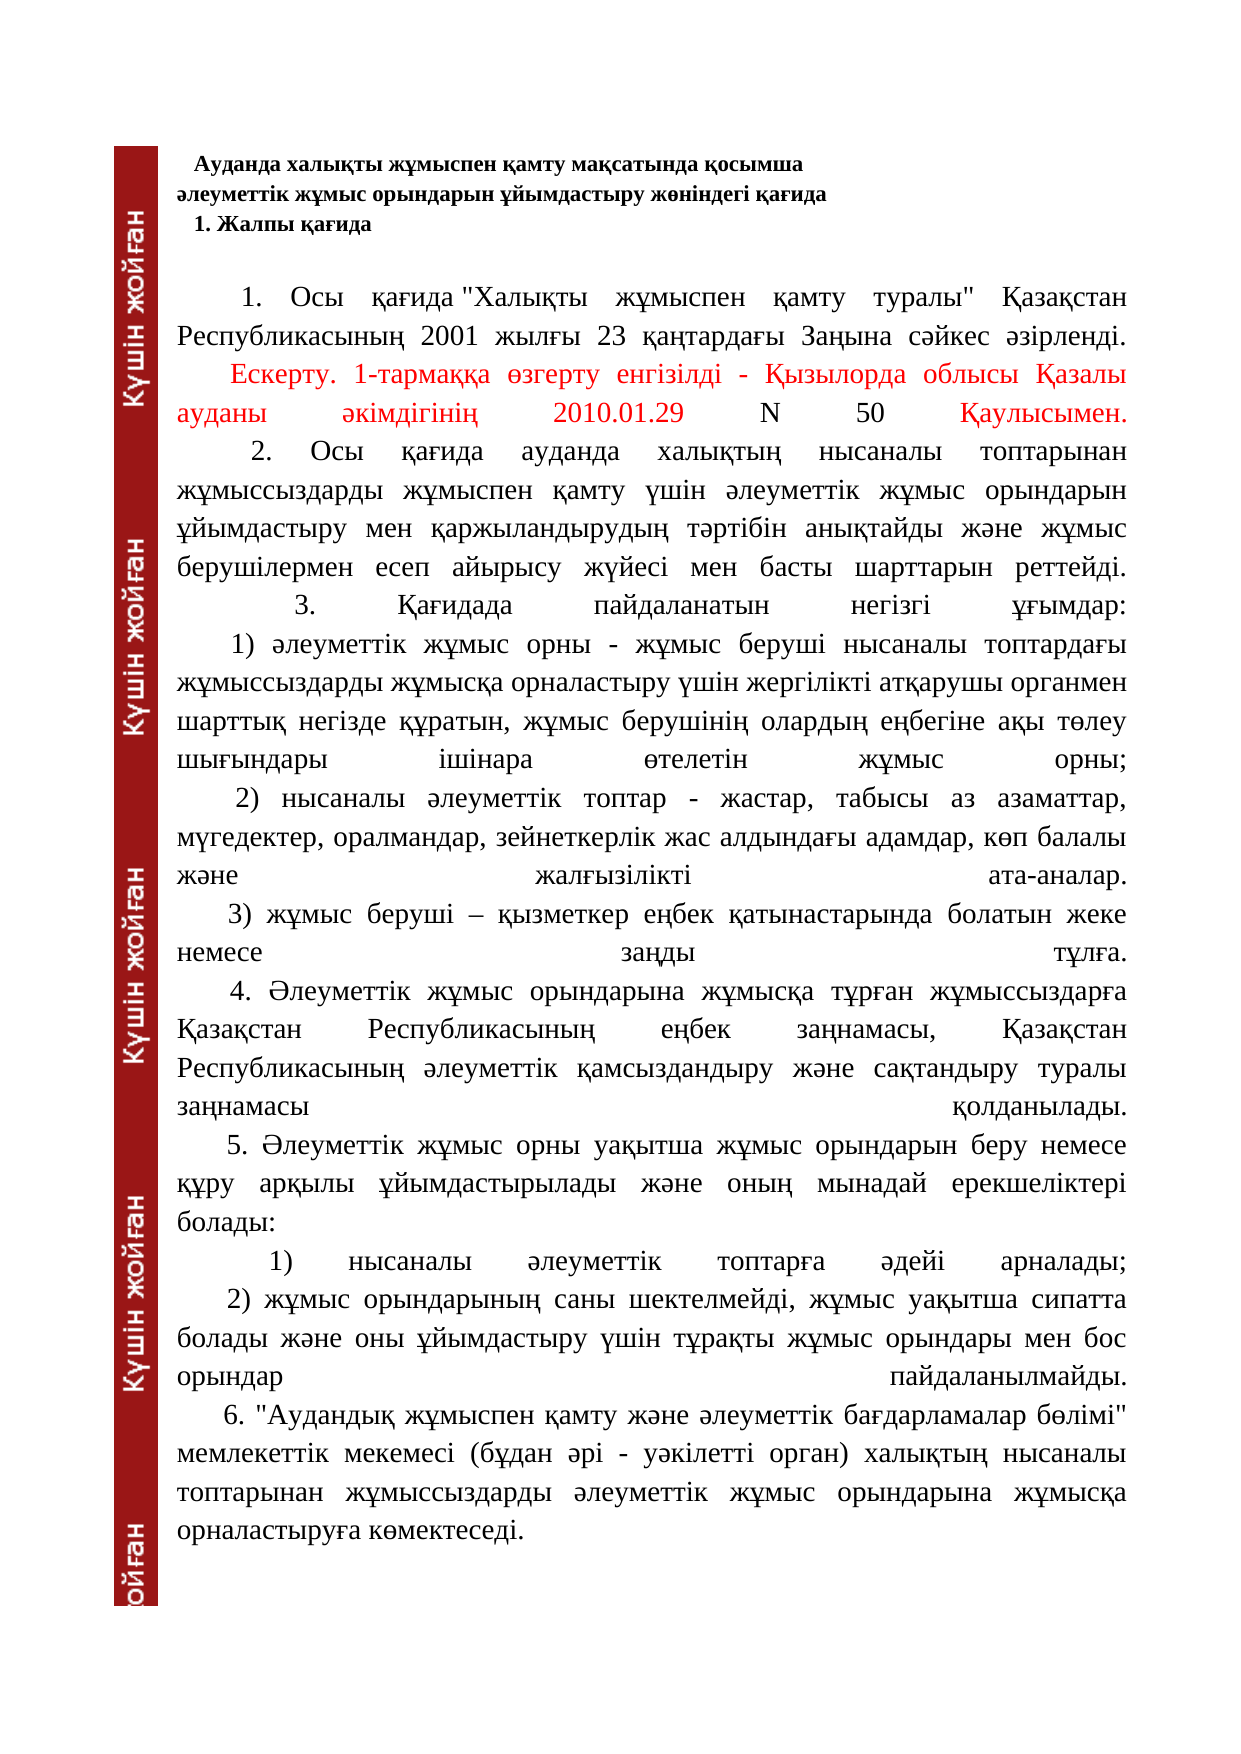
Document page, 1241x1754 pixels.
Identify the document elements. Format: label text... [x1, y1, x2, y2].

picture [114, 146, 158, 150]
picture [114, 237, 158, 241]
picture [114, 1546, 158, 1606]
text 1. Жалпы қағида [112, 210, 1128, 237]
text Ауданда халықты жұмыспен қамту мақсатында қосымша әлеуметтік жұмыс орындарын ұйымдастыру жөніндегі қағида [112, 150, 1128, 207]
text 1. Осы қағида "Халықты жұмыспен қамту туралы" Қазақстан Республикасының 2001 жылғы 23 қаңтардағы Заңына сәйкес әзірленді. Ескерту. 1-тармаққа өзгерту енгізілді - Қызылорда облысы Қазалы ауданы әкімдігінің 2010.01.29 N 50 Қаулысымен. 2. Осы қағида ауданда халықтың нысаналы топтарынан жұмыссыздарды жұмыспен қамту үшін әлеуметтік жұмыс орындарын ұйымдастыру мен қаржыландырудың тәртібін анықтайды және жұмыс берушілермен есеп айырысу жүйесі мен басты шарттарын реттейді. 3. Қағидада пайдаланатын негізгі ұғымдар: 1) әлеуметтік жұмыс орны - жұмыс беруші нысаналы топтардағы жұмыссыздарды жұмысқа орналастыру үшiн жергiлiктi атқарушы органмен шарттық негізде құратын, жұмыс берушiнiң олардың еңбегiне ақы төлеу шығындары iшiнара өтелетiн жұмыс орны; 2) нысаналы әлеуметтік топтар - жастар, табысы аз азаматтар, мүгедектер, оралмандар, зейнеткерлік жас алдындағы адамдар, көп балалы және жалғызілікті ата-аналар. 3) жұмыс беруші – қызметкер еңбек қатынастарында болатын жеке немесе заңды тұлға. 4. Әлеуметтік жұмыс орындарына жұмысқа тұрған жұмыссыздарға Қазақстан Республикасының еңбек заңнамасы, Қазақстан Республикасының әлеуметтік қамсыздандыру және сақтандыру туралы заңнамасы қолданылады. 5. Әлеуметтік жұмыс орны уақытша жұмыс орындарын беру немесе құру арқылы ұйымдастырылады және оның мынадай ерекшеліктері болады: 1) нысаналы әлеуметтік топтарға әдейі арналады; 2) жұмыс орындарының саны шектелмейді, жұмыс уақытша сипатта болады және оны ұйымдастыру үшін тұрақты жұмыс орындары мен бос орындар пайдаланылмайды. 6. "Аудандық жұмыспен қамту және әлеуметтік бағдарламалар бөлімі" мемлекеттік мекемесі (бұдан әрі - уәкілетті орган) халықтың нысаналы топтарынан жұмыссыздарды әлеуметтік жұмыс орындарына жұмысқа орналастыруға көмектеседі. [112, 241, 1128, 1546]
